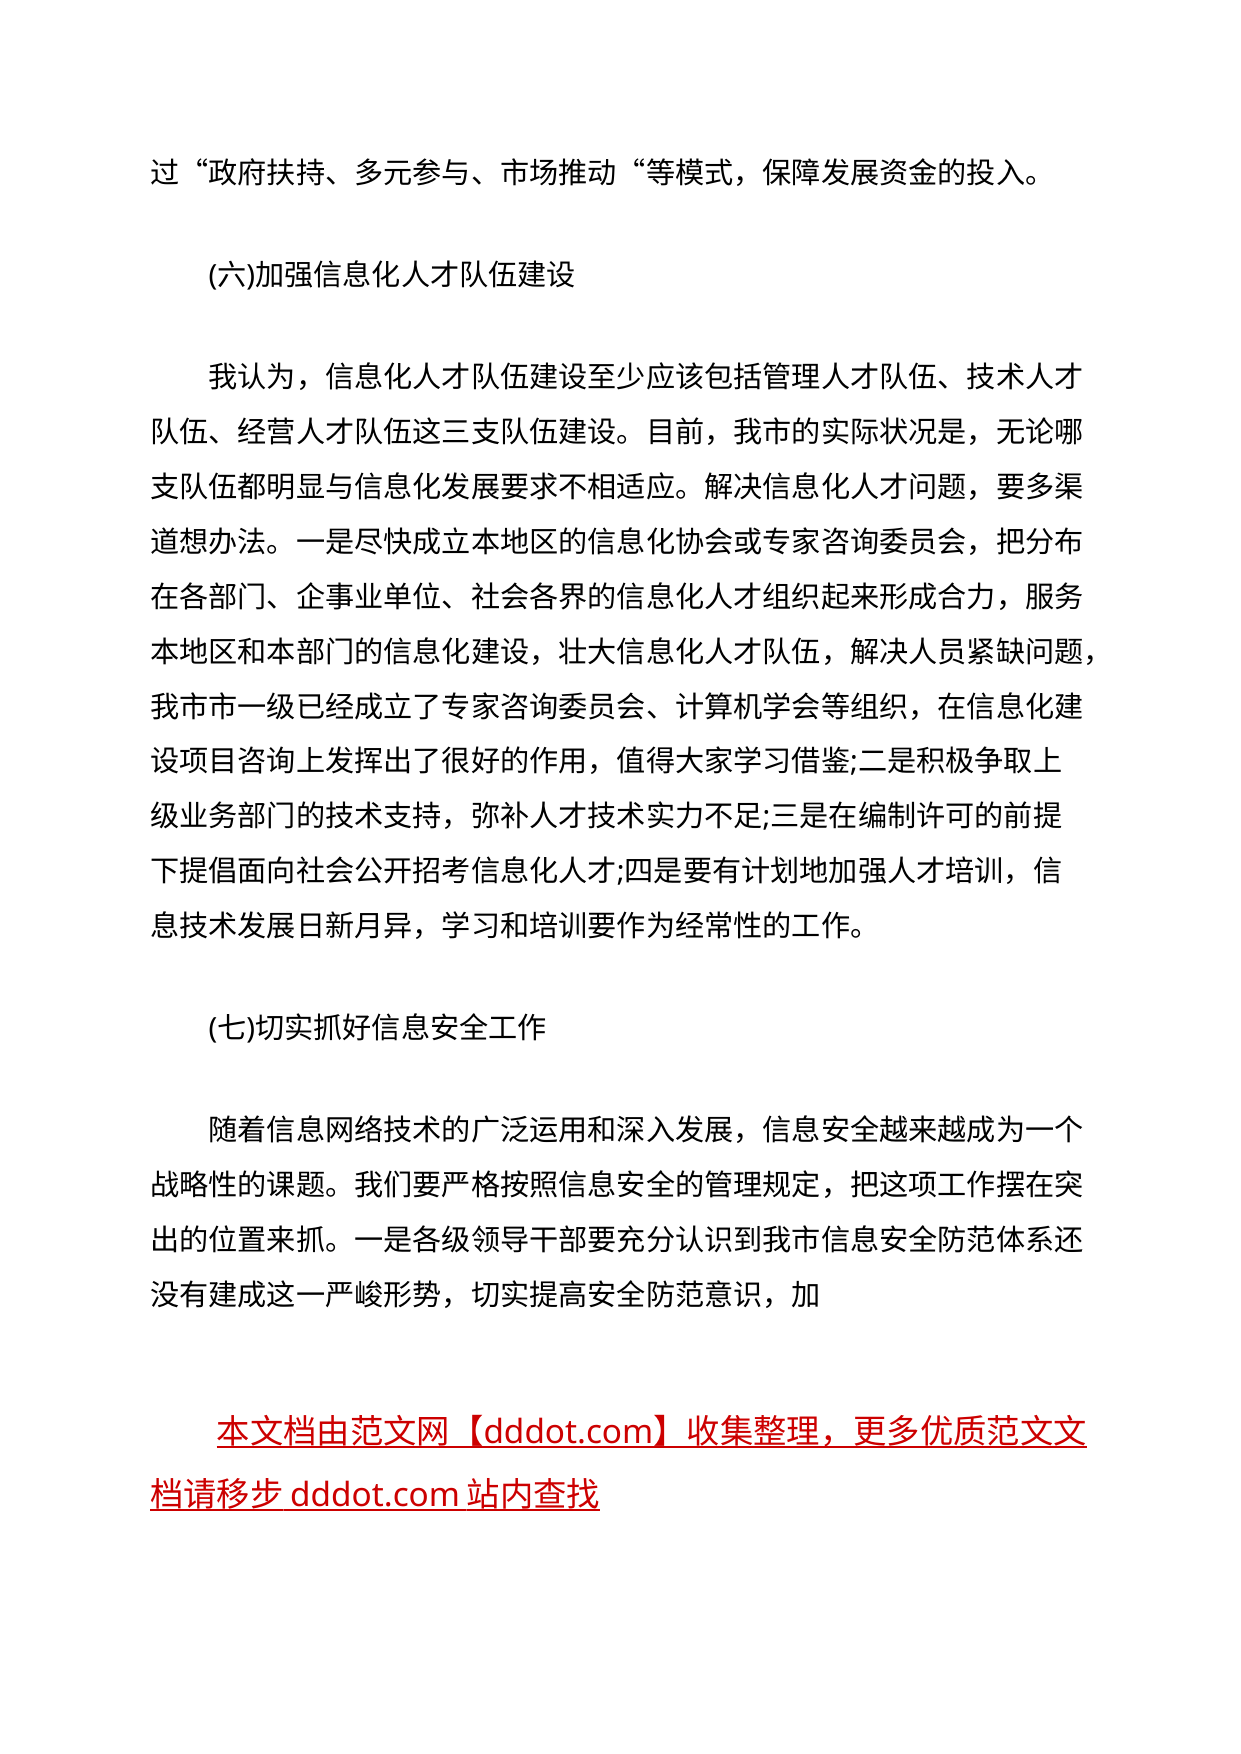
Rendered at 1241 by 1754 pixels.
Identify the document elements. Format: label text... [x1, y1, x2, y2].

text (七)切实抓好信息安全工作 [150, 1005, 1090, 1047]
text 本文档由范文网【dddot.com】收集整理，更多优质范文文档请移步dddot.com站内查找 [150, 1404, 1090, 1516]
text (六)加强信息化人才队伍建设 [150, 252, 1090, 294]
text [150, 150, 1090, 192]
text 我认为，信息化人才队伍建设至少应该包括管理人才队伍、技术人才队伍、经营人才队伍这三支队伍建设。目前，我市的实际状况是，无论哪支队伍都明显与信息化发展要求不相适应。解决信息化人才问题，要多渠道想办法。一是尽快成立本地区的信息化协会或专家咨询委员会，把分布在各部门、企事业单位、社会各界的信息化人才组织起来形成合力，服务本地区和本部门的信息化建设，壮大信息化人才队伍，解决人员紧缺问题，我市市一级已经成立了专家咨询委员会、计算机学会等组织，在信息化建设项目咨询上发挥出了很好的作用，值得大家学习借鉴;二是积极争取上级业务部门的技术支持，弥补人才技术实力不足;三是在编制许可的前提下提倡面向社会公开招考信息化人才;四是要有计划地加强人才培训，信息技术发展日新月异，学习和培训要作为经常性的工作。 [150, 354, 1090, 945]
text 随着信息网络技术的广泛运用和深入发展，信息安全越来越成为一个战略性的课题。我们要严格按照信息安全的管理规定，把这项工作摆在突出的位置来抓。一是各级领导干部要充分认识到我市信息安全防范体系还没有建成这一严峻形势，切实提高安全防范意识，加 [150, 1107, 1090, 1314]
